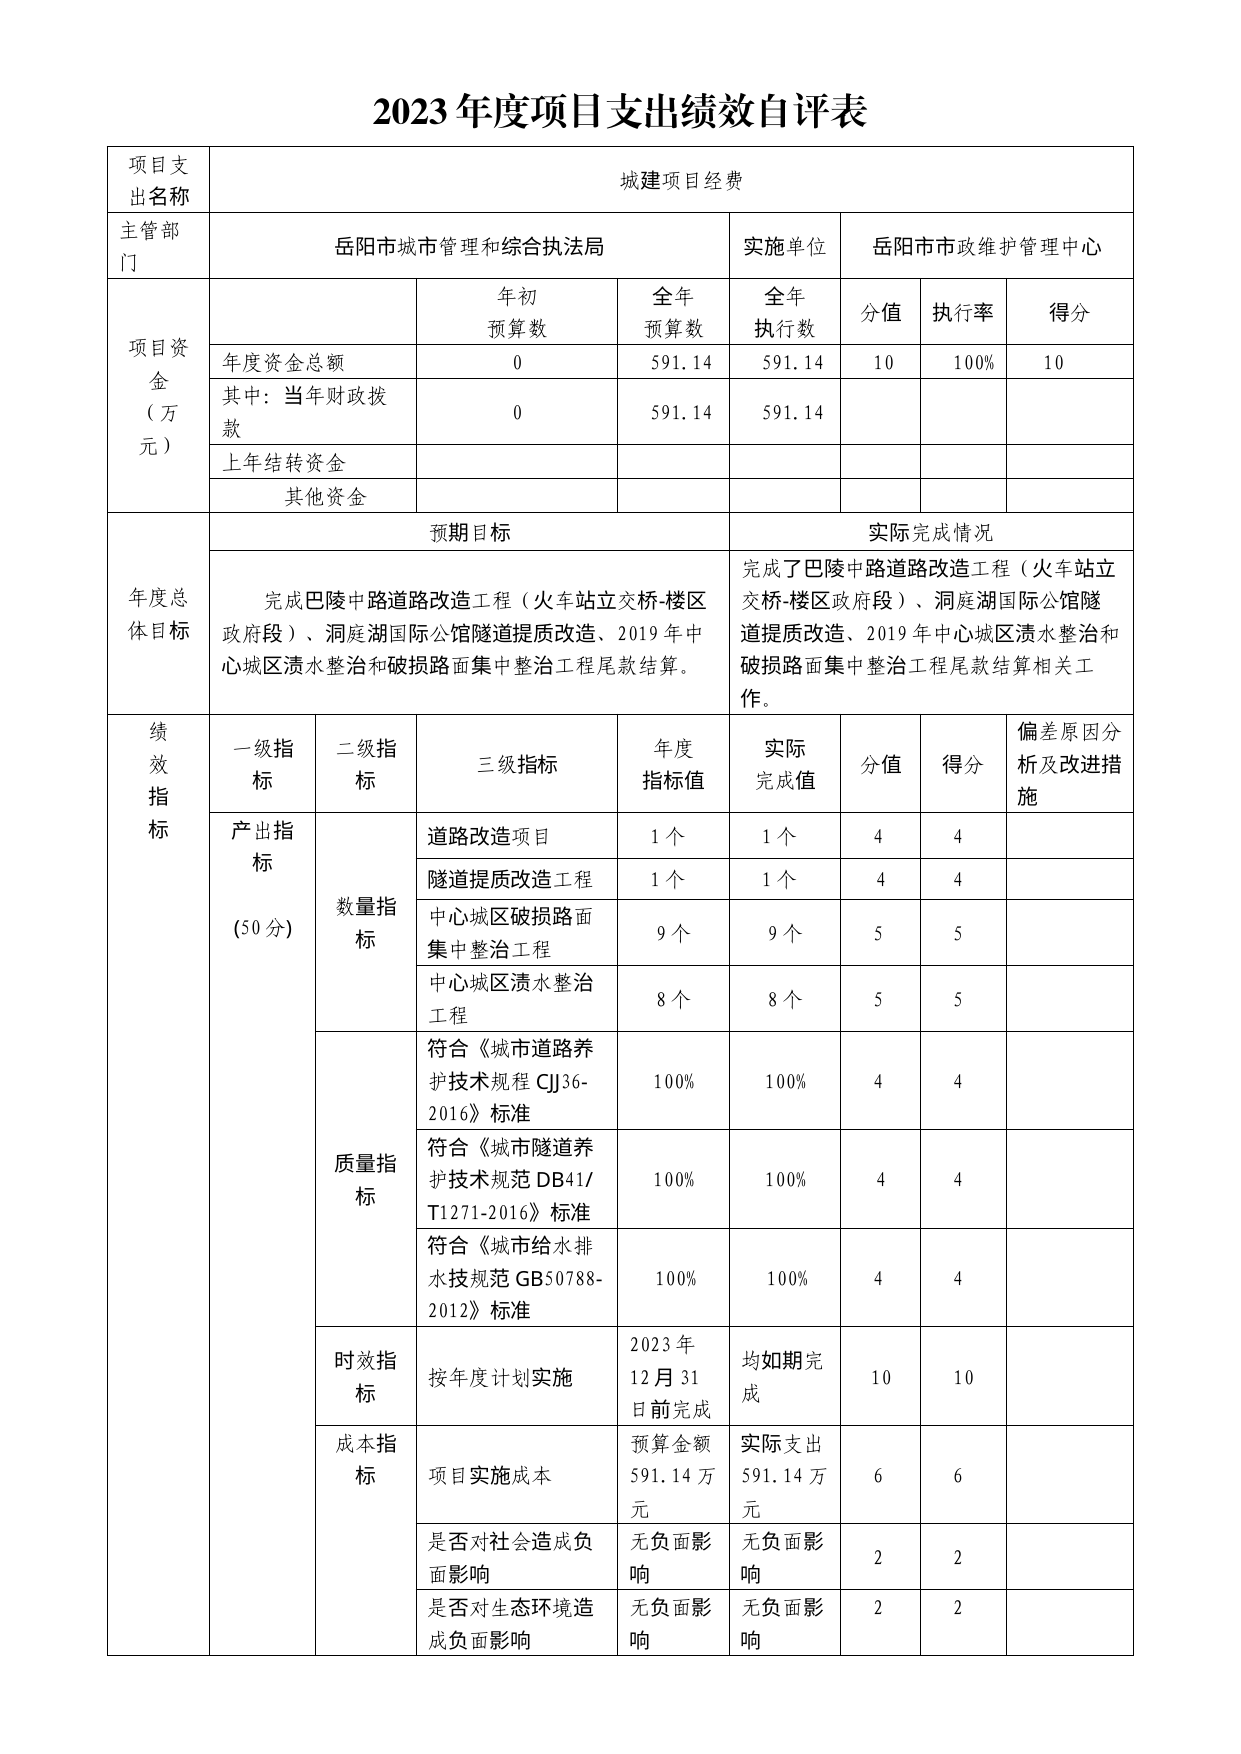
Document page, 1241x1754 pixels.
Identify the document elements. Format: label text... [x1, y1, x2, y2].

table_cell 项目实施成本 [417, 1426, 617, 1523]
table_cell 符合《城市给水排水技规范GB50788-2012》标准 [417, 1229, 617, 1326]
table_header 城建项目经费 [210, 147, 1133, 212]
table_cell [210, 279, 416, 344]
table_cell [730, 445, 840, 478]
text 2023年度项目支出绩效自评表 [118, 81, 1122, 146]
table_cell [1007, 1426, 1133, 1523]
table_cell 591.14 [618, 345, 729, 377]
table_cell 产出指标 (50分) [210, 813, 315, 1655]
table_cell 4 [841, 1032, 920, 1129]
table_cell [1007, 1229, 1133, 1326]
table_cell 其他资金 [210, 479, 416, 512]
table_cell 岳阳市城市管理和综合执法局 [210, 213, 729, 278]
table_cell [921, 379, 1006, 443]
table_cell [1007, 1327, 1133, 1425]
table_cell 8个 [618, 966, 729, 1031]
table_cell 0 [417, 345, 617, 377]
table_cell 是否对生态环境造成负面影响 [417, 1590, 617, 1655]
table_cell 2023年12月31日前完成 [618, 1327, 729, 1425]
table_cell 4 [921, 1229, 1006, 1326]
table_cell 无负面影响 [618, 1524, 729, 1589]
table_cell [1007, 900, 1133, 964]
table_cell 完成巴陵中路道路改造工程（火车站立交桥-楼区政府段）、洞庭湖国际公馆隧道提质改造、2019年中心城区渍水整治和破损路面集中整治工程尾款结算。 [210, 551, 729, 713]
table_cell 2 [921, 1590, 1006, 1655]
table_cell 无负面影响 [618, 1590, 729, 1655]
table_cell 4 [921, 813, 1006, 858]
table_cell 岳阳市市政维护管理中心 [841, 213, 1133, 278]
table_cell 591.14 [730, 345, 840, 377]
table_cell 全年 执行数 [730, 279, 840, 344]
table_cell 5 [841, 900, 920, 964]
table_cell 执行率 [921, 279, 1006, 344]
table_cell [618, 479, 729, 512]
table_cell 2 [921, 1524, 1006, 1589]
table_cell [1007, 379, 1133, 443]
table_header 项目支 出名称 [108, 147, 209, 212]
table_cell 1个 [618, 813, 729, 858]
table_cell [841, 445, 920, 478]
table_cell 绩 效 指 标 [108, 715, 209, 1655]
table_cell 6 [921, 1426, 1006, 1523]
table_cell [1007, 1524, 1133, 1589]
table_cell 中心城区渍水整治工程 [417, 966, 617, 1031]
table_cell 6 [841, 1426, 920, 1523]
table_cell 预算金额591.14万元 [618, 1426, 729, 1523]
table_cell 符合《城市道路养护技术规程CJJ36-2016》标准 [417, 1032, 617, 1129]
table_cell [417, 479, 617, 512]
table_cell 5 [921, 966, 1006, 1031]
table_cell 年初 预算数 [417, 279, 617, 344]
table_cell 数量指标 [316, 813, 416, 1031]
table_cell [1007, 966, 1133, 1031]
table_cell 4 [921, 1130, 1006, 1228]
table_cell 4 [841, 813, 920, 858]
table_cell [1007, 1130, 1133, 1228]
table_cell 年度 指标值 [618, 715, 729, 812]
table_cell 主管部门 [108, 213, 209, 278]
table_cell 5 [841, 966, 920, 1031]
table_cell 2 [841, 1590, 920, 1655]
table_cell [730, 479, 840, 512]
table_cell 无负面影响 [730, 1524, 840, 1589]
table_cell [841, 379, 920, 443]
table_cell 1个 [730, 813, 840, 858]
table_cell 100% [730, 1130, 840, 1228]
table_cell 质量指标 [316, 1032, 416, 1326]
table_cell [1007, 479, 1133, 512]
table_cell 得分 [1007, 279, 1133, 344]
table_cell 预期目标 [210, 513, 729, 550]
table_cell 分值 [841, 279, 920, 344]
table_cell 三级指标 [417, 715, 617, 812]
table_cell 10 [1007, 345, 1133, 377]
table_cell 均如期完成 [730, 1327, 840, 1425]
table_cell [1007, 859, 1133, 898]
table_cell 时效指标 [316, 1327, 416, 1425]
table_cell 道路改造项目 [417, 813, 617, 858]
table_cell 0 [417, 379, 617, 443]
table_cell [618, 445, 729, 478]
table_cell 100% [618, 1032, 729, 1129]
table_cell 4 [841, 1130, 920, 1228]
table_cell 上年结转资金 [210, 445, 416, 478]
table_cell 按年度计划实施 [417, 1327, 617, 1425]
table_cell 实际 完成值 [730, 715, 840, 812]
table_cell [417, 445, 617, 478]
table_cell 100% [921, 345, 1006, 377]
table_cell [921, 445, 1006, 478]
table_cell 分值 [841, 715, 920, 812]
table_cell 得分 [921, 715, 1006, 812]
table_cell 10 [921, 1327, 1006, 1425]
table_cell 5 [921, 900, 1006, 964]
table_cell 9个 [618, 900, 729, 964]
table_cell 其中：当年财政拨款 [210, 379, 416, 443]
table_cell [921, 479, 1006, 512]
table_cell 全年 预算数 [618, 279, 729, 344]
table_cell 100% [618, 1130, 729, 1228]
table_cell 年度资金总额 [210, 345, 416, 377]
table_cell [1007, 1032, 1133, 1129]
table_cell 591.14 [618, 379, 729, 443]
table_cell 4 [921, 859, 1006, 898]
table_cell [1007, 1590, 1133, 1655]
table_cell 实际支出591.14万元 [730, 1426, 840, 1523]
table_cell 9个 [730, 900, 840, 964]
table_cell 10 [841, 1327, 920, 1425]
table_cell 100% [730, 1229, 840, 1326]
table_cell 4 [841, 1229, 920, 1326]
table_cell 完成了巴陵中路道路改造工程（火车站立交桥-楼区政府段）、洞庭湖国际公馆隧道提质改造、2019年中心城区渍水整治和破损路面集中整治工程尾款结算相关工作。 [730, 551, 1133, 713]
table_cell [841, 479, 920, 512]
table_cell 隧道提质改造工程 [417, 859, 617, 898]
table_cell 符合《城市隧道养护技术规范DB41/T1271-2016》标准 [417, 1130, 617, 1228]
table_cell 8个 [730, 966, 840, 1031]
table_cell [1007, 813, 1133, 858]
table_cell 成本指标 [316, 1426, 416, 1655]
table_cell 中心城区破损路面集中整治工程 [417, 900, 617, 964]
table_cell 无负面影响 [730, 1590, 840, 1655]
table_cell 项目资金 （万元） [108, 279, 209, 512]
table_cell 2 [841, 1524, 920, 1589]
table_cell 一级指标 [210, 715, 315, 812]
table_cell 实际完成情况 [730, 513, 1133, 550]
table_cell 4 [841, 859, 920, 898]
table_cell 100% [618, 1229, 729, 1326]
table_cell 1个 [730, 859, 840, 898]
table_cell 二级指标 [316, 715, 416, 812]
table_cell 4 [921, 1032, 1006, 1129]
table_cell 1个 [618, 859, 729, 898]
table_cell 偏差原因分析及改进措施 [1007, 715, 1133, 812]
table_cell 100% [730, 1032, 840, 1129]
table_cell 实施单位 [730, 213, 840, 278]
table_cell [1007, 445, 1133, 478]
table_cell 10 [841, 345, 920, 377]
table_cell 591.14 [730, 379, 840, 443]
table_cell 是否对社会造成负面影响 [417, 1524, 617, 1589]
table_cell 年度总体目标 [108, 513, 209, 713]
